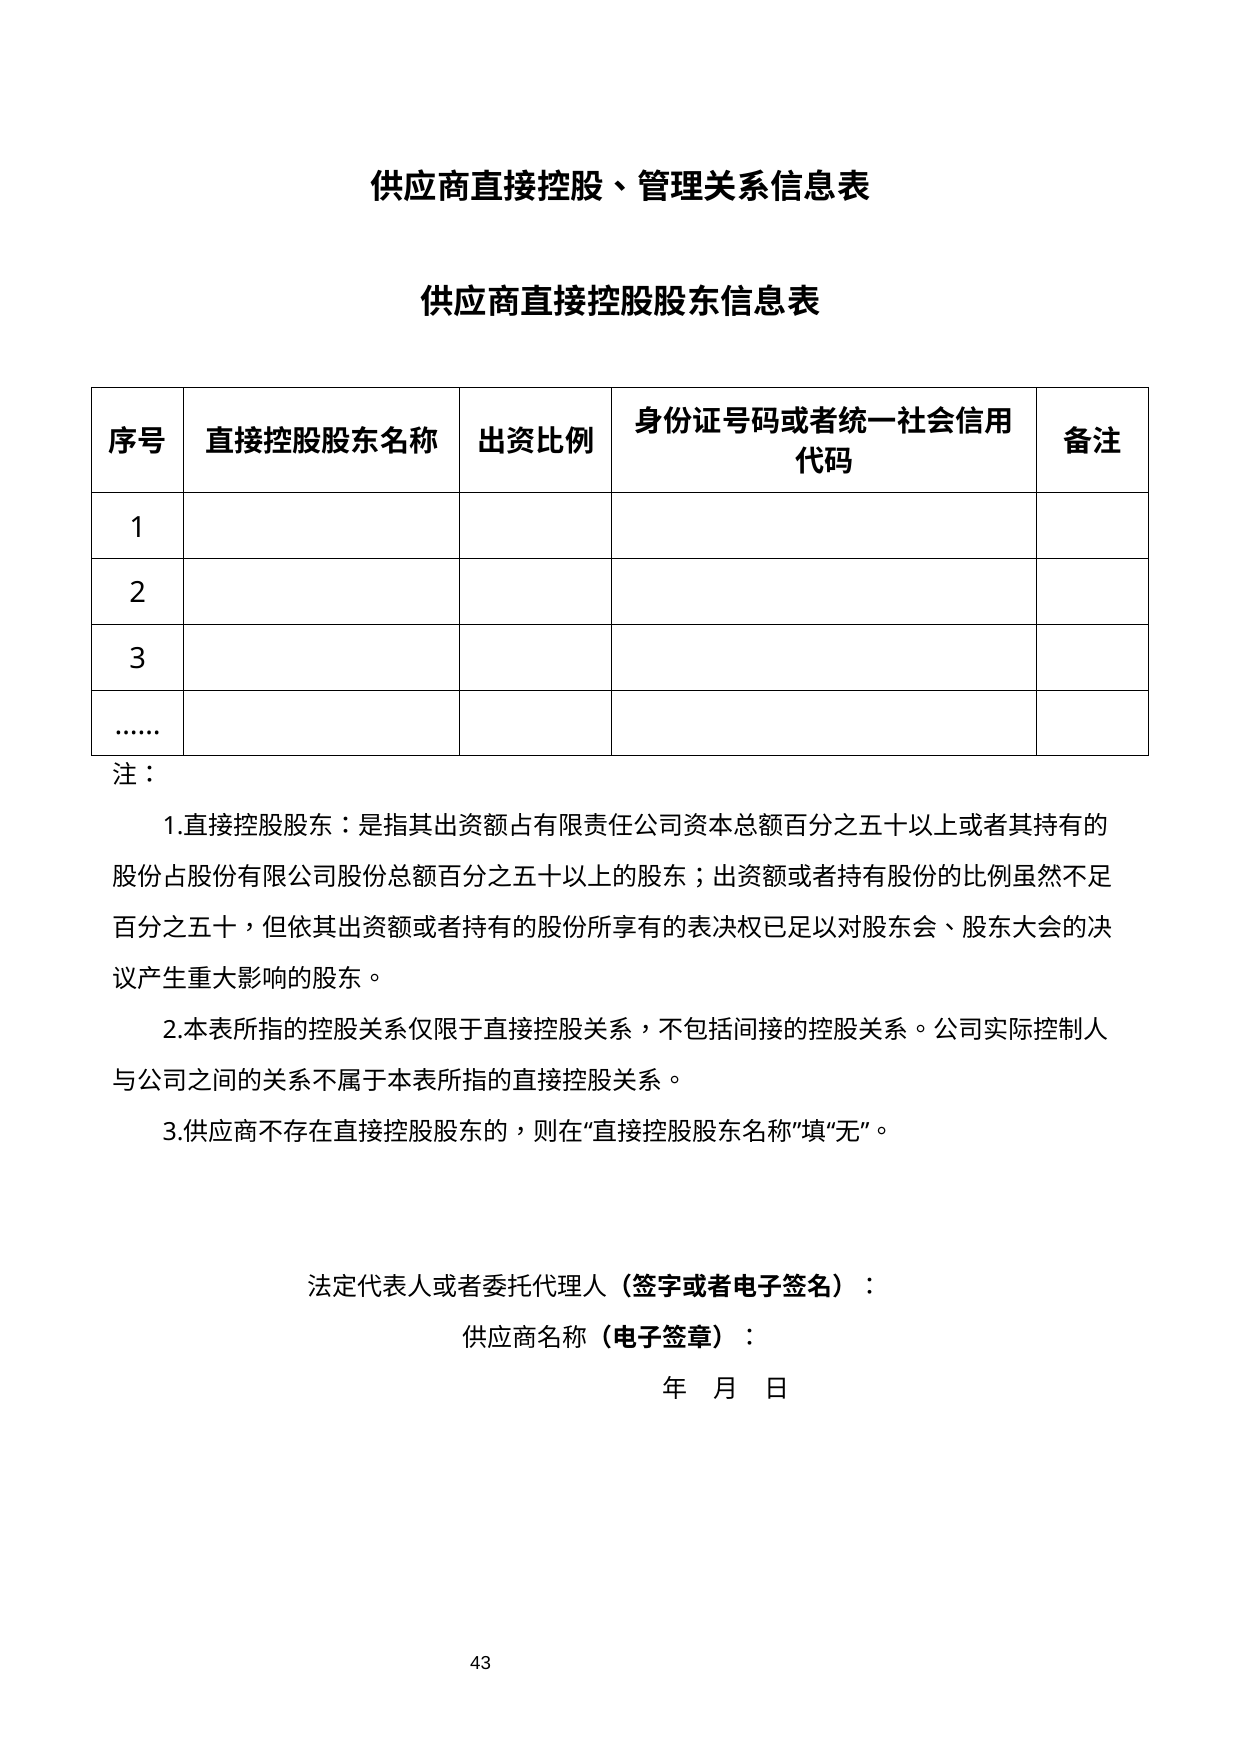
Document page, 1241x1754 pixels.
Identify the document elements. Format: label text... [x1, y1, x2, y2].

table_cell [612, 559, 1036, 624]
table_cell [460, 559, 611, 624]
table_header 直接控股股东名称 [184, 388, 459, 492]
table_header 身份证号码或者统一社会信用代码 [612, 388, 1036, 492]
table_cell [612, 691, 1036, 755]
table_cell [460, 493, 611, 558]
text 供应商直接控股、管理关系信息表 [112, 162, 1128, 208]
table_cell [1037, 625, 1148, 689]
table_header 出资比例 [460, 388, 611, 492]
table_header 序号 [92, 388, 183, 492]
text 3.供应商不存在直接控股股东的，则在“直接控股股东名称”填“无”。 [112, 1113, 1128, 1148]
text 法定代表人或者委托代理人（签字或者电子签名）： [112, 1269, 1078, 1303]
text 供应商名称（电子签章）： [112, 1320, 1078, 1354]
table_header 备注 [1037, 388, 1148, 492]
table_cell [1037, 493, 1148, 558]
text 注： [112, 756, 1128, 790]
text 年 月 日 [112, 1371, 1078, 1405]
table_cell [1037, 691, 1148, 755]
table_cell [184, 559, 459, 624]
table_cell [184, 625, 459, 689]
table_cell [460, 691, 611, 755]
table_cell [1037, 559, 1148, 624]
table_cell …… [92, 691, 183, 755]
table_cell [184, 691, 459, 755]
table_cell [184, 493, 459, 558]
table_cell [612, 625, 1036, 689]
text 2.本表所指的控股关系仅限于直接控股关系，不包括间接的控股关系。公司实际控制人与公司之间的关系不属于本表所指的直接控股关系。 [112, 1011, 1128, 1097]
table_cell 1 [92, 493, 183, 558]
table_cell 3 [92, 625, 183, 689]
table_cell [612, 493, 1036, 558]
text 供应商直接控股股东信息表 [112, 278, 1128, 324]
table_cell [460, 625, 611, 689]
text 1.直接控股股东：是指其出资额占有限责任公司资本总额百分之五十以上或者其持有的股份占股份有限公司股份总额百分之五十以上的股东；出资额或者持有股份的比例虽然不足百分之五十，但依其出资额或者持有的股份所享有的表决权已足以对股东会、股东大会的决议产生重大影响的股东。 [112, 807, 1128, 994]
table_cell 2 [92, 559, 183, 624]
